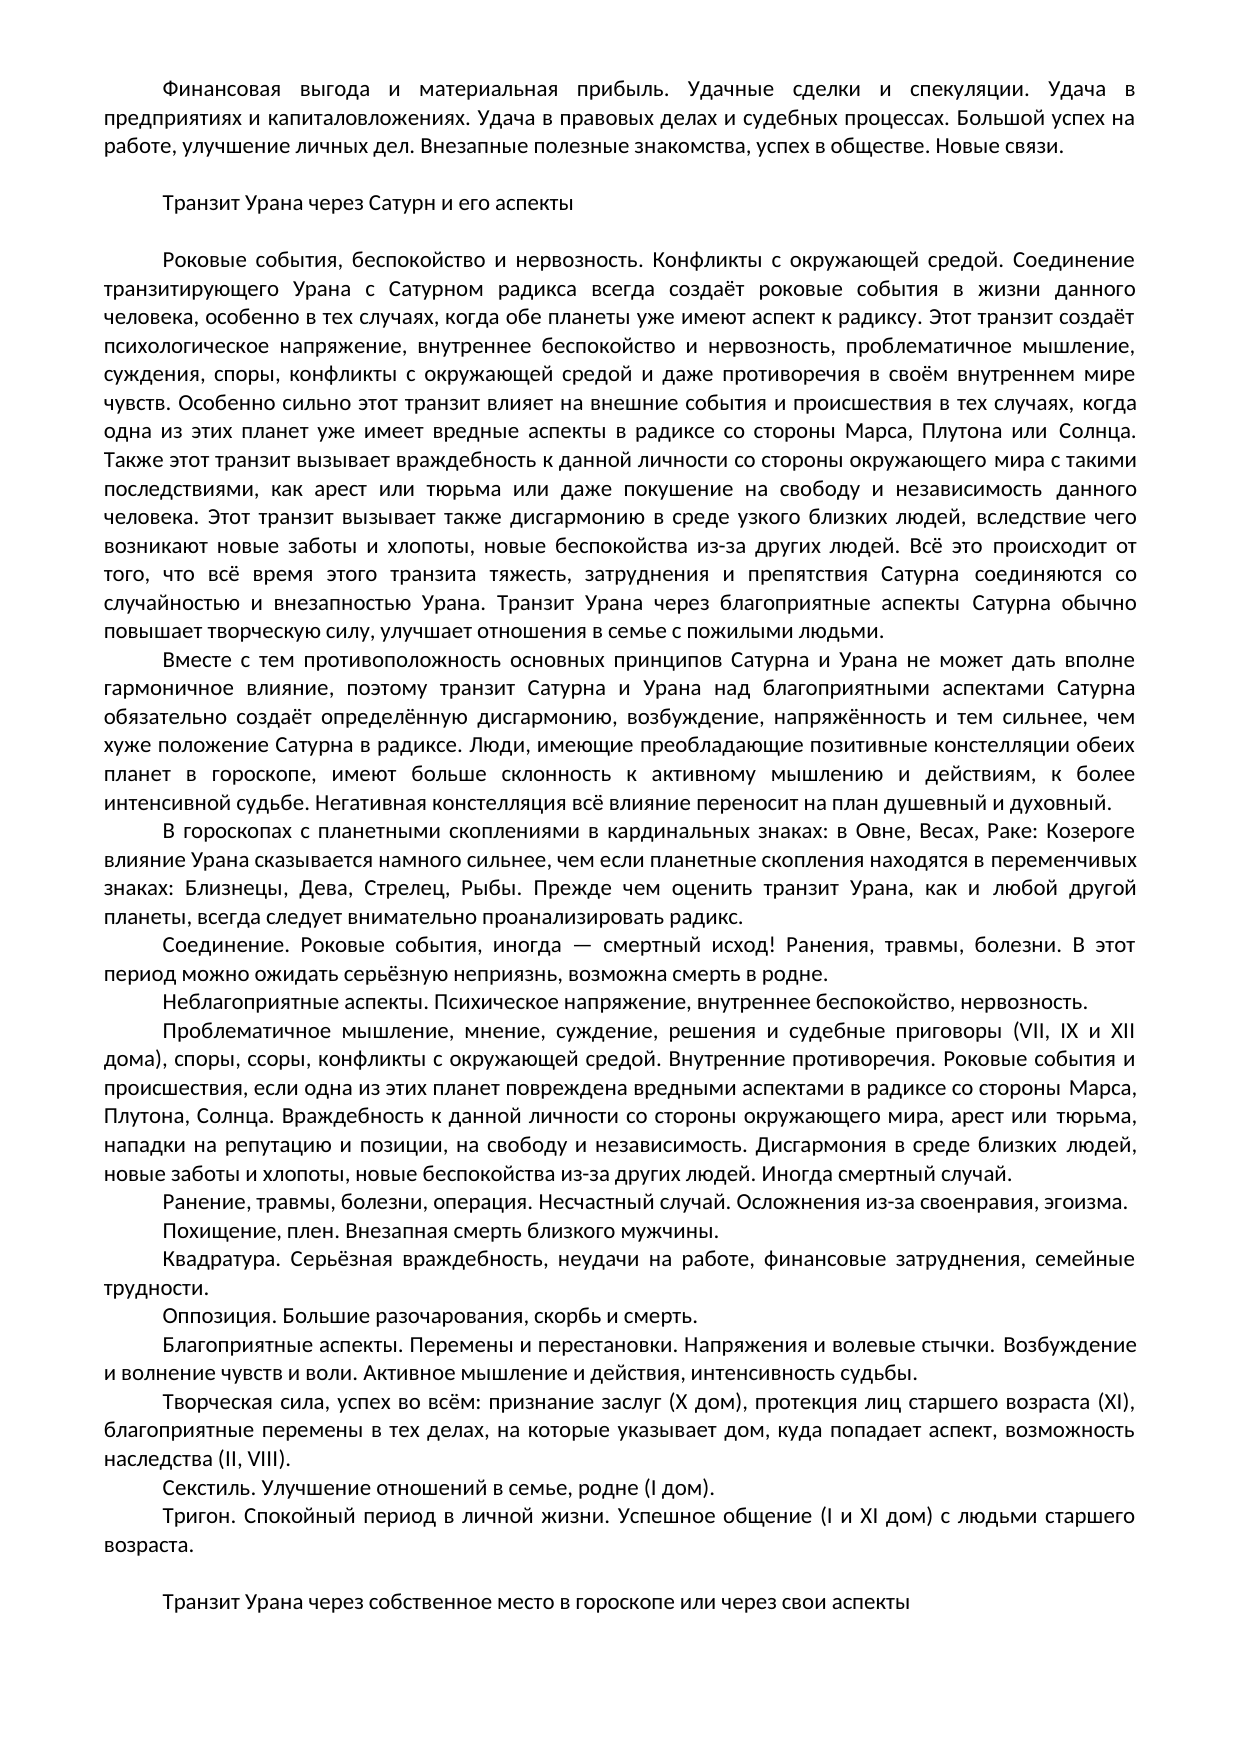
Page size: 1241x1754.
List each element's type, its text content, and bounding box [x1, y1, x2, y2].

text Тригон. Спокойный период в личной жизни. Успешное общение (I и XI дом) с людьми старшего возраста. [103, 1501, 1137, 1558]
text Неблагоприятные аспекты. Психическое напряжение, внутреннее беспокойство, нервозность. [103, 987, 1137, 1016]
text Творческая сила, успех во всём: признание заслуг (X дом), протекция лиц старшего возраста (XI), благоприятные перемены в тех делах, на которые указывает дом, куда попадает аспект, возможность наследства (II, VIII). [103, 1387, 1137, 1472]
text Проблематичное мышление, мнение, суждение, решения и судебные приговоры (VII, IX и XII дома), споры, ссоры, конфликты с окружающей средой. Внутренние противоречия. Роковые события и происшествия, если одна из этих планет повреждена вредными аспектами в радиксе со стороны Марса, Плутона, Солнца. Враждебность к данной личности со стороны окружающего мира, арест или тюрьма, нападки на репутацию и позиции, на свободу и независимость. Дисгармония в среде близких людей, новые заботы и хлопоты, новые беспокойства из-за других людей. Иногда смертный случай. [103, 1016, 1137, 1187]
text Транзит Урана через собственное место в гороскопе или через свои аспекты [103, 1587, 1137, 1615]
text Транзит Урана через Сатурн и его аспекты [103, 188, 1137, 217]
text Ранение, травмы, болезни, операция. Несчастный случай. Осложнения из-за своенравия, эгоизма. [103, 1187, 1137, 1216]
text Секстиль. Улучшение отношений в семье, родне (I дом). [103, 1472, 1137, 1501]
text В гороскопах с планетными скоплениями в кардинальных знаках: в Овне, Весах, Раке: Козероге влияние Урана сказывается намного сильнее, чем если планетные скопления находятся в переменчивых знаках: Близнецы, Дева, Стрелец, Рыбы. Прежде чем оценить транзит Урана, как и любой другой планеты, всегда следует внимательно проанализировать радикс. [103, 816, 1137, 930]
text Финансовая выгода и материальная прибыль. Удачные сделки и спекуляции. Удача в предприятиях и капиталовложениях. Удача в правовых делах и судебных процессах. Большой успех на работе, улучшение личных дел. Внезапные полезные знакомства, успех в обществе. Новые связи. [103, 74, 1137, 159]
text Благоприятные аспекты. Перемены и перестановки. Напряжения и волевые стычки. Возбуждение и волнение чувств и воли. Активное мышление и действия, интенсивность судьбы. [103, 1330, 1137, 1387]
text Похищение, плен. Внезапная смерть близкого мужчины. [103, 1216, 1137, 1244]
text Оппозиция. Большие разочарования, скорбь и смерть. [103, 1301, 1137, 1330]
text Вместе с тем противоположность основных принципов Сатурна и Урана не может дать вполне гармоничное влияние, поэтому транзит Сатурна и Урана над благоприятными аспектами Сатурна обязательно создаёт определённую дисгармонию, возбуждение, напряжённость и тем сильнее, чем хуже положение Сатурна в радиксе. Люди, имеющие преобладающие позитивные констелляции обеих планет в гороскопе, имеют больше склонность к активному мышлению и действиям, к более интенсивной судьбе. Негативная констелляция всё влияние переносит на план душевный и духовный. [103, 645, 1137, 816]
text Соединение. Роковые события, иногда — смертный исход! Ранения, травмы, болезни. В этот период можно ожидать серьёзную неприязнь, возможна смерть в родне. [103, 930, 1137, 987]
text Роковые события, беспокойство и нервозность. Конфликты с окружающей средой. Соединение транзитирующего Урана с Сатурном радикса всегда создаёт роковые события в жизни данного человека, особенно в тех случаях, когда обе планеты уже имеют аспект к радиксу. Этот транзит создаёт психологическое напряжение, внутреннее беспокойство и нервозность, проблематичное мышление, суждения, споры, конфликты с окружающей средой и даже противоречия в своём внутреннем мире чувств. Особенно сильно этот транзит влияет на внешние события и происшествия в тех случаях, когда одна из этих планет уже имеет вредные аспекты в радиксе со стороны Марса, Плутона или Солнца. Также этот транзит вызывает враждебность к данной личности со стороны окружающего мира с такими последствиями, как арест или тюрьма или даже покушение на свободу и независимость данного человека. Этот транзит вызывает также дисгармонию в среде узкого близких людей, вследствие чего возникают новые заботы и хлопоты, новые беспокойства из-за других людей. Всё это происходит от того, что всё время этого транзита тяжесть, затруднения и препятствия Сатурна соединяются со случайностью и внезапностью Урана. Транзит Урана через благоприятные аспекты Сатурна обычно повышает творческую силу, улучшает отношения в семье с пожилыми людьми. [103, 245, 1137, 645]
text Квадратура. Серьёзная враждебность, неудачи на работе, финансовые затруднения, семейные трудности. [103, 1244, 1137, 1301]
